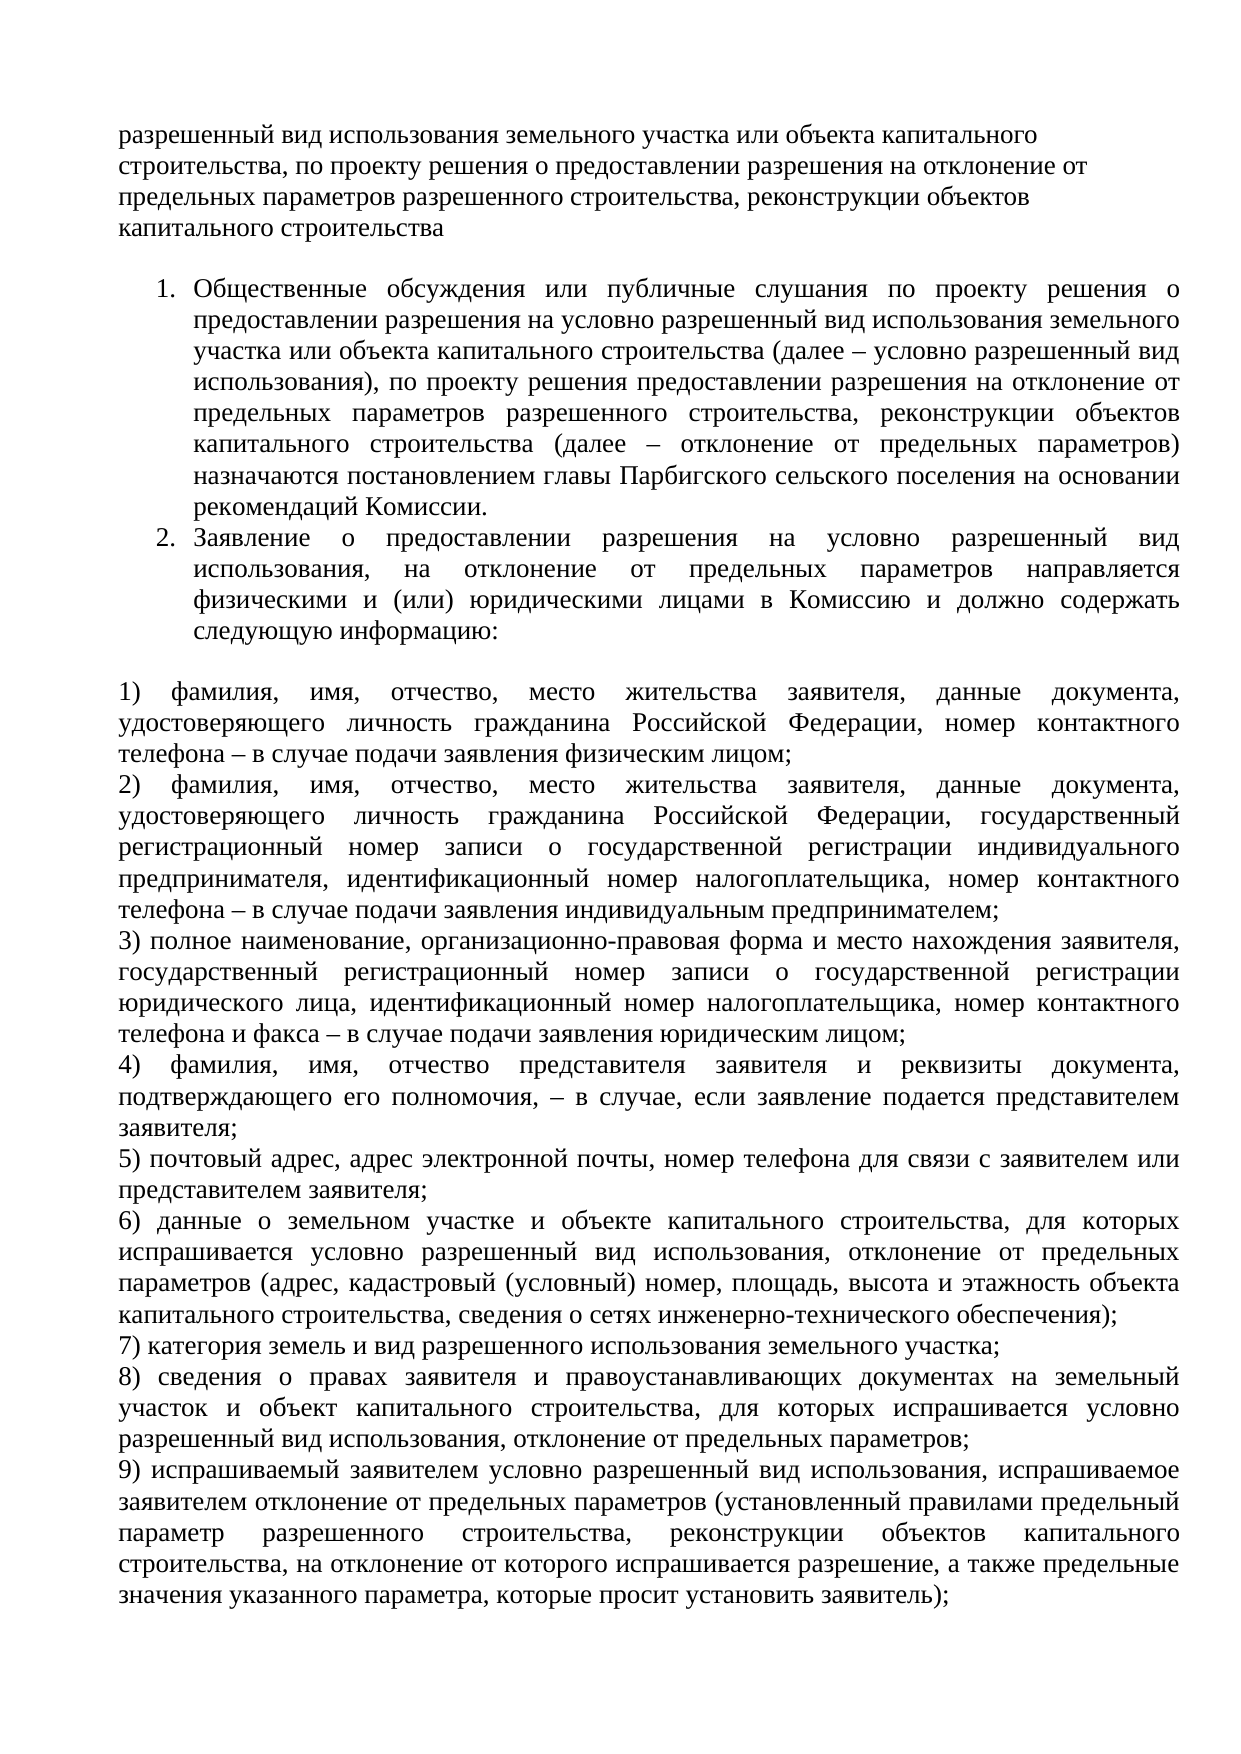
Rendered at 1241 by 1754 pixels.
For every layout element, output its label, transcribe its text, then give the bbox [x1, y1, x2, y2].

text 6) данные о земельном участке и объекте капитального строительства, для которых испрашивается условно разрешенный вид использования, отклонение от предельных параметров (адрес, кадастровый (условный) номер, площадь, высота и этажность объекта капитального строительства, сведения о сетях инженерно-технического обеспечения); [118, 1204, 1181, 1329]
text 5) почтовый адрес, адрес электронной почты, номер телефона для связи с заявителем или представителем заявителя; [118, 1142, 1181, 1204]
text 4) фамилия, имя, отчество представителя заявителя и реквизиты документа, подтверждающего его полномочия, – в случае, если заявление подается представителем заявителя; [118, 1048, 1181, 1142]
text 1) фамилия, имя, отчество, место жительства заявителя, данные документа, удостоверяющего личность гражданина Российской Федерации, номер контактного телефона – в случае подачи заявления физическим лицом; [118, 675, 1181, 768]
text 7) категория земель и вид разрешенного использования земельного участка; [118, 1329, 1181, 1360]
text 3) полное наименование, организационно-правовая форма и место нахождения заявителя, государственный регистрационный номер записи о государственной регистрации юридического лица, идентификационный номер налогоплательщика, номер контактного телефона и факса – в случае подачи заявления юридическим лицом; [118, 924, 1181, 1048]
list Общественные обсуждения или публичные слушания по проекту решения о предоставлении разрешения на условно разрешенный вид использования земельного участка или объекта капитального строительства (далее – условно разрешенный вид использования), по проекту решения предоставлении разрешения на отклонение от предельных параметров разрешенного строительства, реконструкции объектов капитального строительства (далее – отклонение от предельных параметров) назначаются постановлением главы Парбигского сельского поселения на основании рекомендаций Комиссии. [156, 272, 1181, 521]
text 2) фамилия, имя, отчество, место жительства заявителя, данные документа, удостоверяющего личность гражданина Российской Федерации, государственный регистрационный номер записи о государственной регистрации индивидуального предпринимателя, идентификационный номер налогоплательщика, номер контактного телефона – в случае подачи заявления индивидуальным предпринимателем; [118, 768, 1181, 924]
text 8) сведения о правах заявителя и правоустанавливающих документах на земельный участок и объект капитального строительства, для которых испрашивается условно разрешенный вид использования, отклонение от предельных параметров; [118, 1360, 1181, 1453]
text 9) испрашиваемый заявителем условно разрешенный вид использования, испрашиваемое заявителем отклонение от предельных параметров (установленный правилами предельный параметр разрешенного строительства, реконструкции объектов капитального строительства, на отклонение от которого испрашивается разрешение, а также предельные значения указанного параметра, которые просит установить заявитель); [118, 1453, 1181, 1609]
list Заявление о предоставлении разрешения на условно разрешенный вид использования, на отклонение от предельных параметров направляется физическими и (или) юридическими лицами в Комиссию и должно содержать следующую информацию: [156, 521, 1181, 646]
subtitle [118, 118, 1181, 243]
